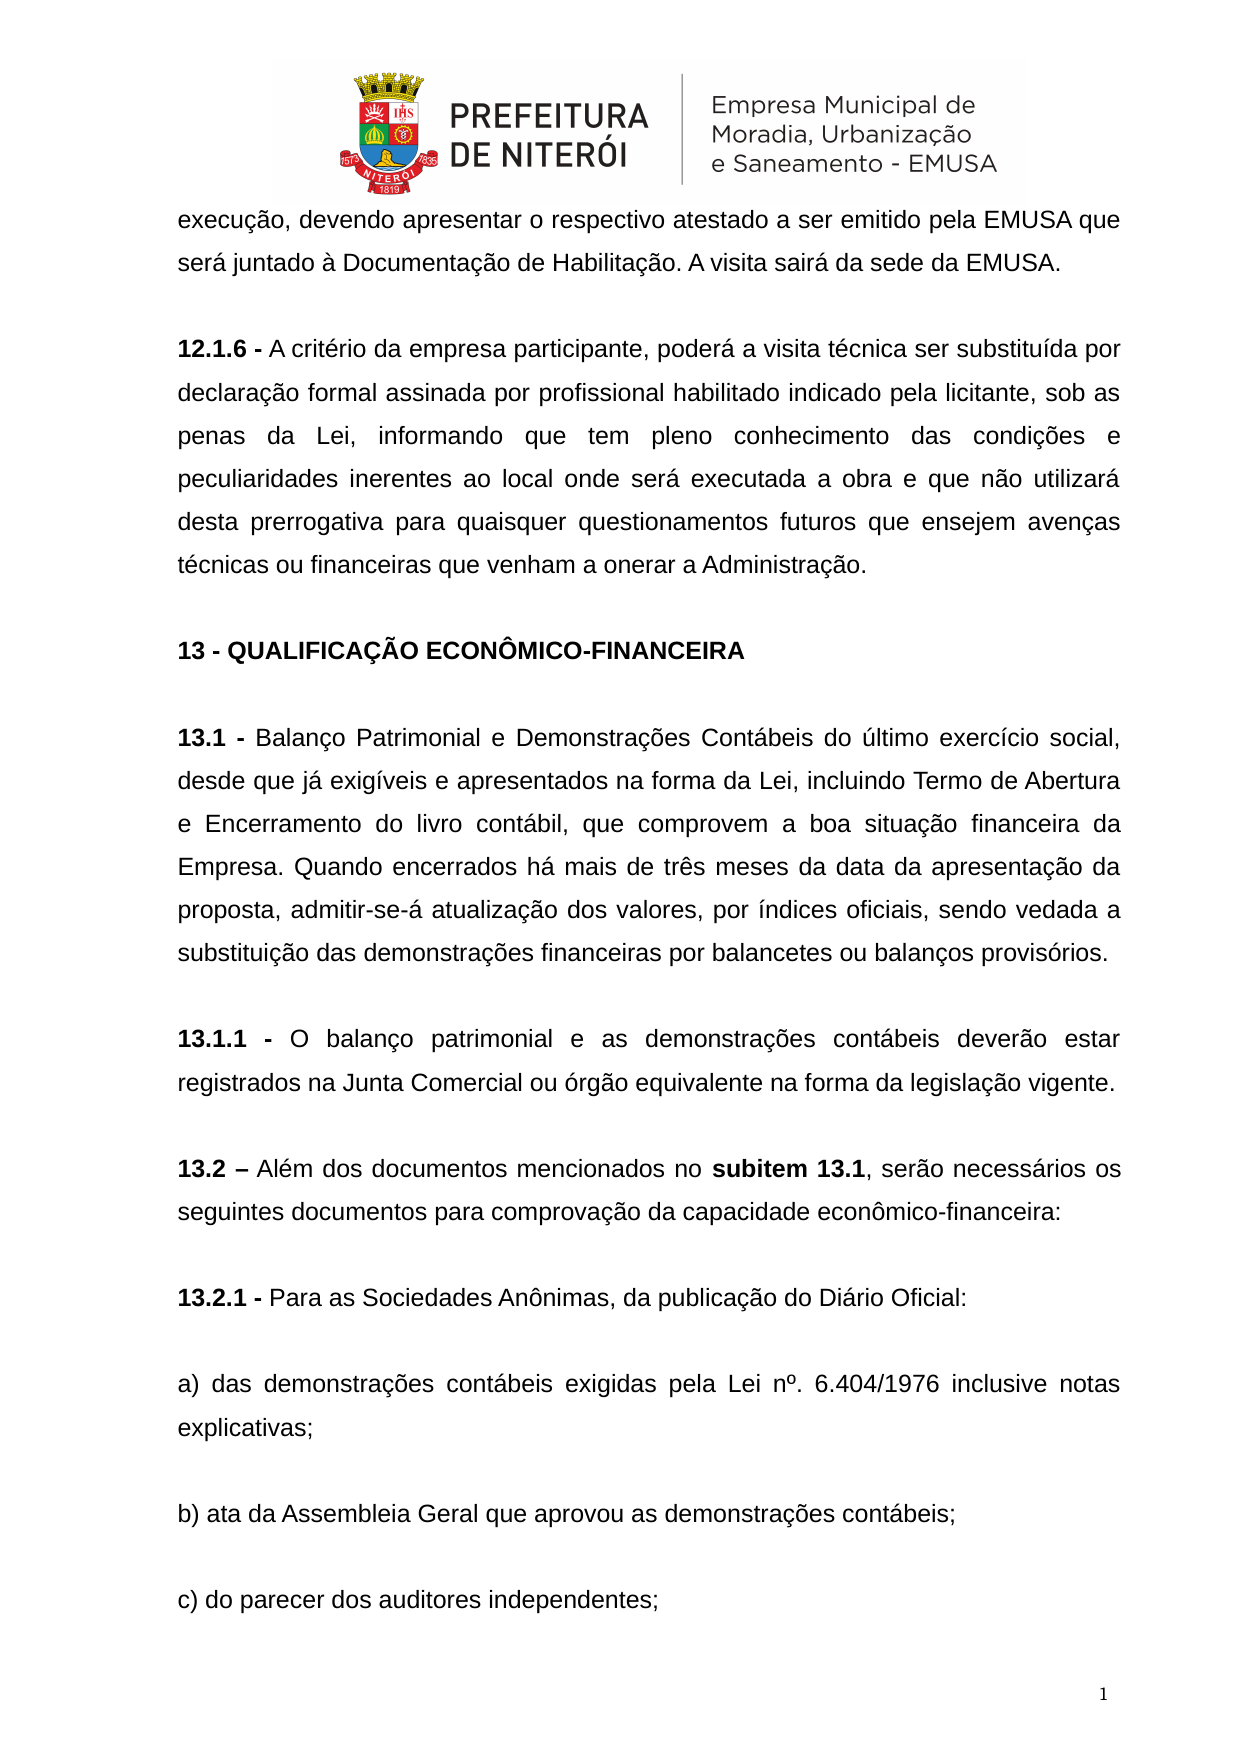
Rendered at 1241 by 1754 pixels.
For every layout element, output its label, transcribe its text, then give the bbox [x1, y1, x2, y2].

text 13.2 – Além dos documentos mencionados no subitem 13.1, serão necessários os seguintes documentos para comprovação da capacidade econômico-financeira: [177, 1154, 1122, 1226]
text 13 - QUALIFICAÇÃO ECONÔMICO-FINANCEIRA [177, 636, 1122, 665]
text a) das demonstrações contábeis exigidas pela Lei nº. 6.404/1976 inclusive notas explicativas; [177, 1369, 1122, 1441]
text b) ata da Assembleia Geral que aprovou as demonstrações contábeis; [177, 1499, 1122, 1527]
text 13.2.1 - Para as Sociedades Anônimas, da publicação do Diário Oficial: [177, 1283, 1122, 1312]
text 13.1.1 - O balanço patrimonial e as demonstrações contábeis deverão estar registrados na Junta Comercial ou órgão equivalente na forma da legislação vigente. [177, 1024, 1122, 1096]
text 12.1.6 - A critério da empresa participante, poderá a visita técnica ser substituída por declaração formal assinada por profissional habilitado indicado pela licitante, sob as penas da Lei, informando que tem pleno conhecimento das condições e peculiaridades inerentes ao local onde será executada a obra e que não utilizará desta prerrogativa para quaisquer questionamentos futuros que ensejem avenças técnicas ou financeiras que venham a onerar a Administração. [177, 334, 1122, 579]
text 13.1 - Balanço Patrimonial e Demonstrações Contábeis do último exercício social, desde que já exigíveis e apresentados na forma da Lei, incluindo Termo de Abertura e Encerramento do livro contábil, que comprovem a boa situação financeira da Empresa. Quando encerrados há mais de três meses da data da apresentação da proposta, admitir-se-á atualização dos valores, por índices oficiais, sendo vedada a substituição das demonstrações financeiras por balancetes ou balanços provisórios. [177, 722, 1122, 967]
text c) do parecer dos auditores independentes; [177, 1585, 1122, 1614]
picture [272, 59, 1027, 205]
